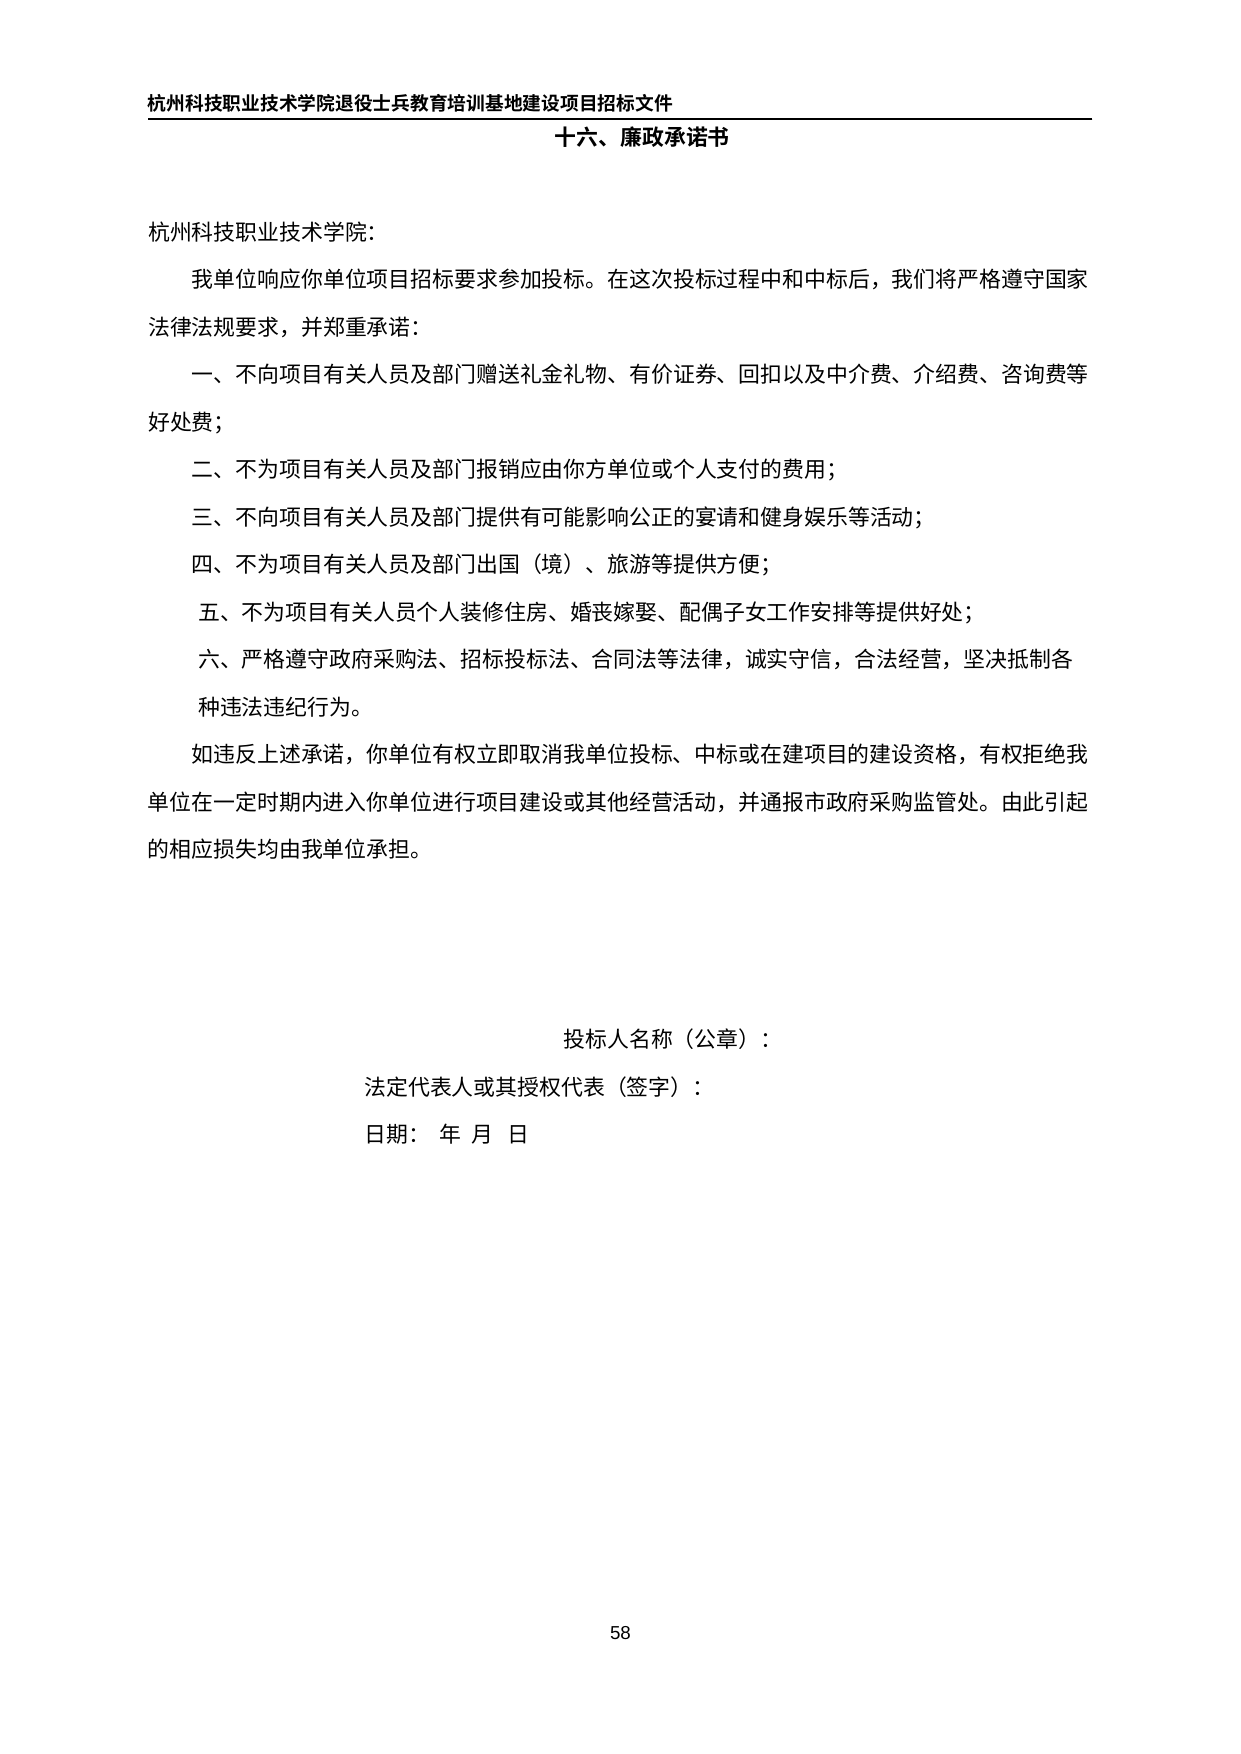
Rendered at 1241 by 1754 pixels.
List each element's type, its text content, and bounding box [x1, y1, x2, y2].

text 投标人名称（公章）： [148, 1022, 1092, 1054]
text 如违反上述承诺，你单位有权立即取消我单位投标、中标或在建项目的建设资格，有权拒绝我单位在一定时期内进入你单位进行项目建设或其他经营活动，并通报市政府采购监管处。由此引起的相应损失均由我单位承担。 [148, 737, 1092, 864]
text 日期： 年 月 日 [148, 1117, 1092, 1149]
text 二、不为项目有关人员及部门报销应由你方单位或个人支付的费用； [148, 452, 1092, 484]
text 一、不向项目有关人员及部门赠送礼金礼物、有价证券、回扣以及中介费、介绍费、咨询费等好处费； [148, 357, 1092, 436]
text 六、严格遵守政府采购法、招标投标法、合同法等法律，诚实守信，合法经营，坚决抵制各种违法违纪行为。 [198, 642, 1092, 721]
text 五、不为项目有关人员个人装修住房、婚丧嫁娶、配偶子女工作安排等提供好处； [198, 594, 1092, 626]
text 十六、廉政承诺书 [148, 120, 1092, 151]
text 杭州科技职业技术学院： [148, 214, 1092, 246]
text 四、不为项目有关人员及部门出国（境）、旅游等提供方便； [148, 547, 1092, 579]
text 法定代表人或其授权代表（签字）： [148, 1069, 1092, 1101]
text 我单位响应你单位项目招标要求参加投标。在这次投标过程中和中标后，我们将严格遵守国家法律法规要求，并郑重承诺： [148, 262, 1092, 341]
text 三、不向项目有关人员及部门提供有可能影响公正的宴请和健身娱乐等活动； [148, 499, 1092, 531]
